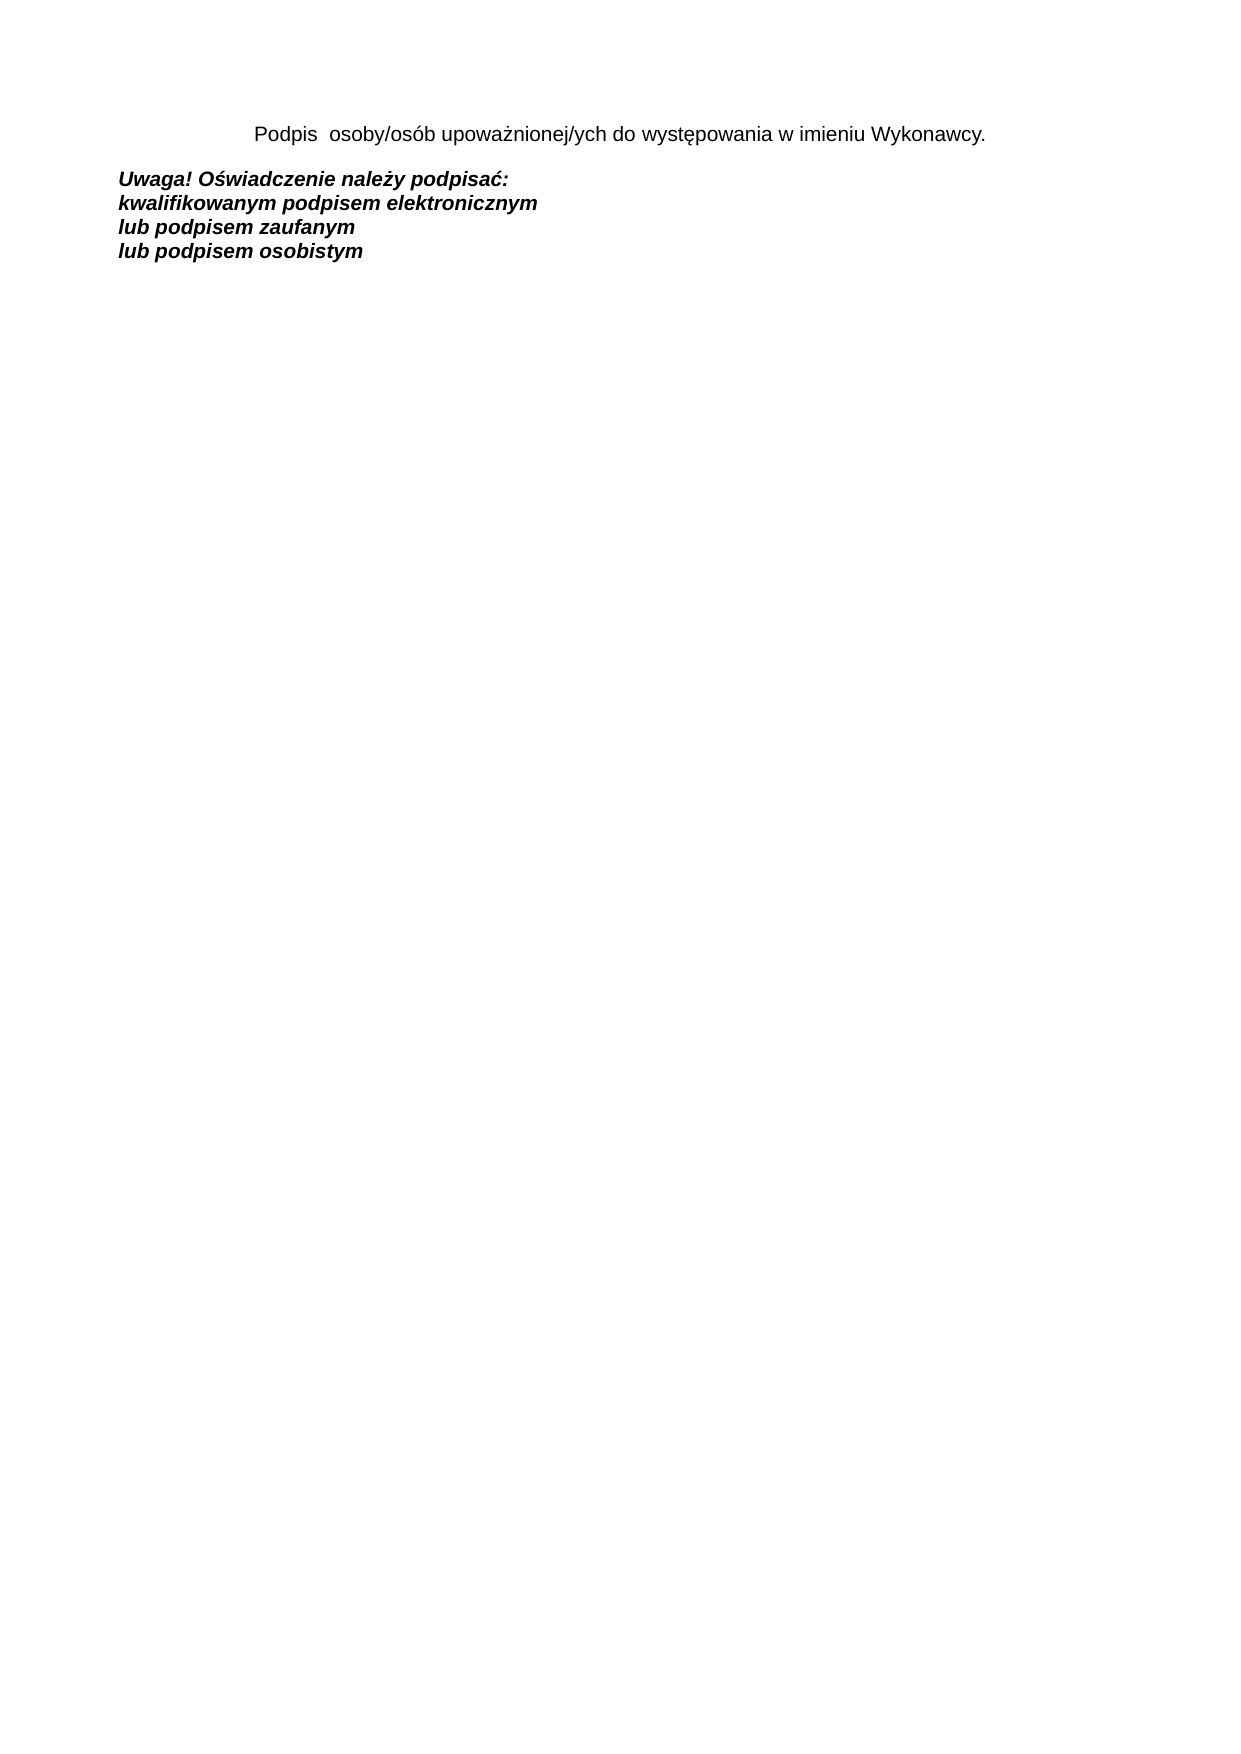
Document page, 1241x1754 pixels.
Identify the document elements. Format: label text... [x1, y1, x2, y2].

text Podpis osoby/osób upoważnionej/ych do występowania w imieniu Wykonawcy. [118, 122, 1122, 146]
text lub podpisem osobistym [118, 238, 1122, 262]
text kwalifikowanym podpisem elektronicznym [118, 191, 1122, 214]
text Uwaga! Oświadczenie należy podpisać: [118, 167, 1122, 191]
text lub podpisem zaufanym [118, 214, 1122, 238]
